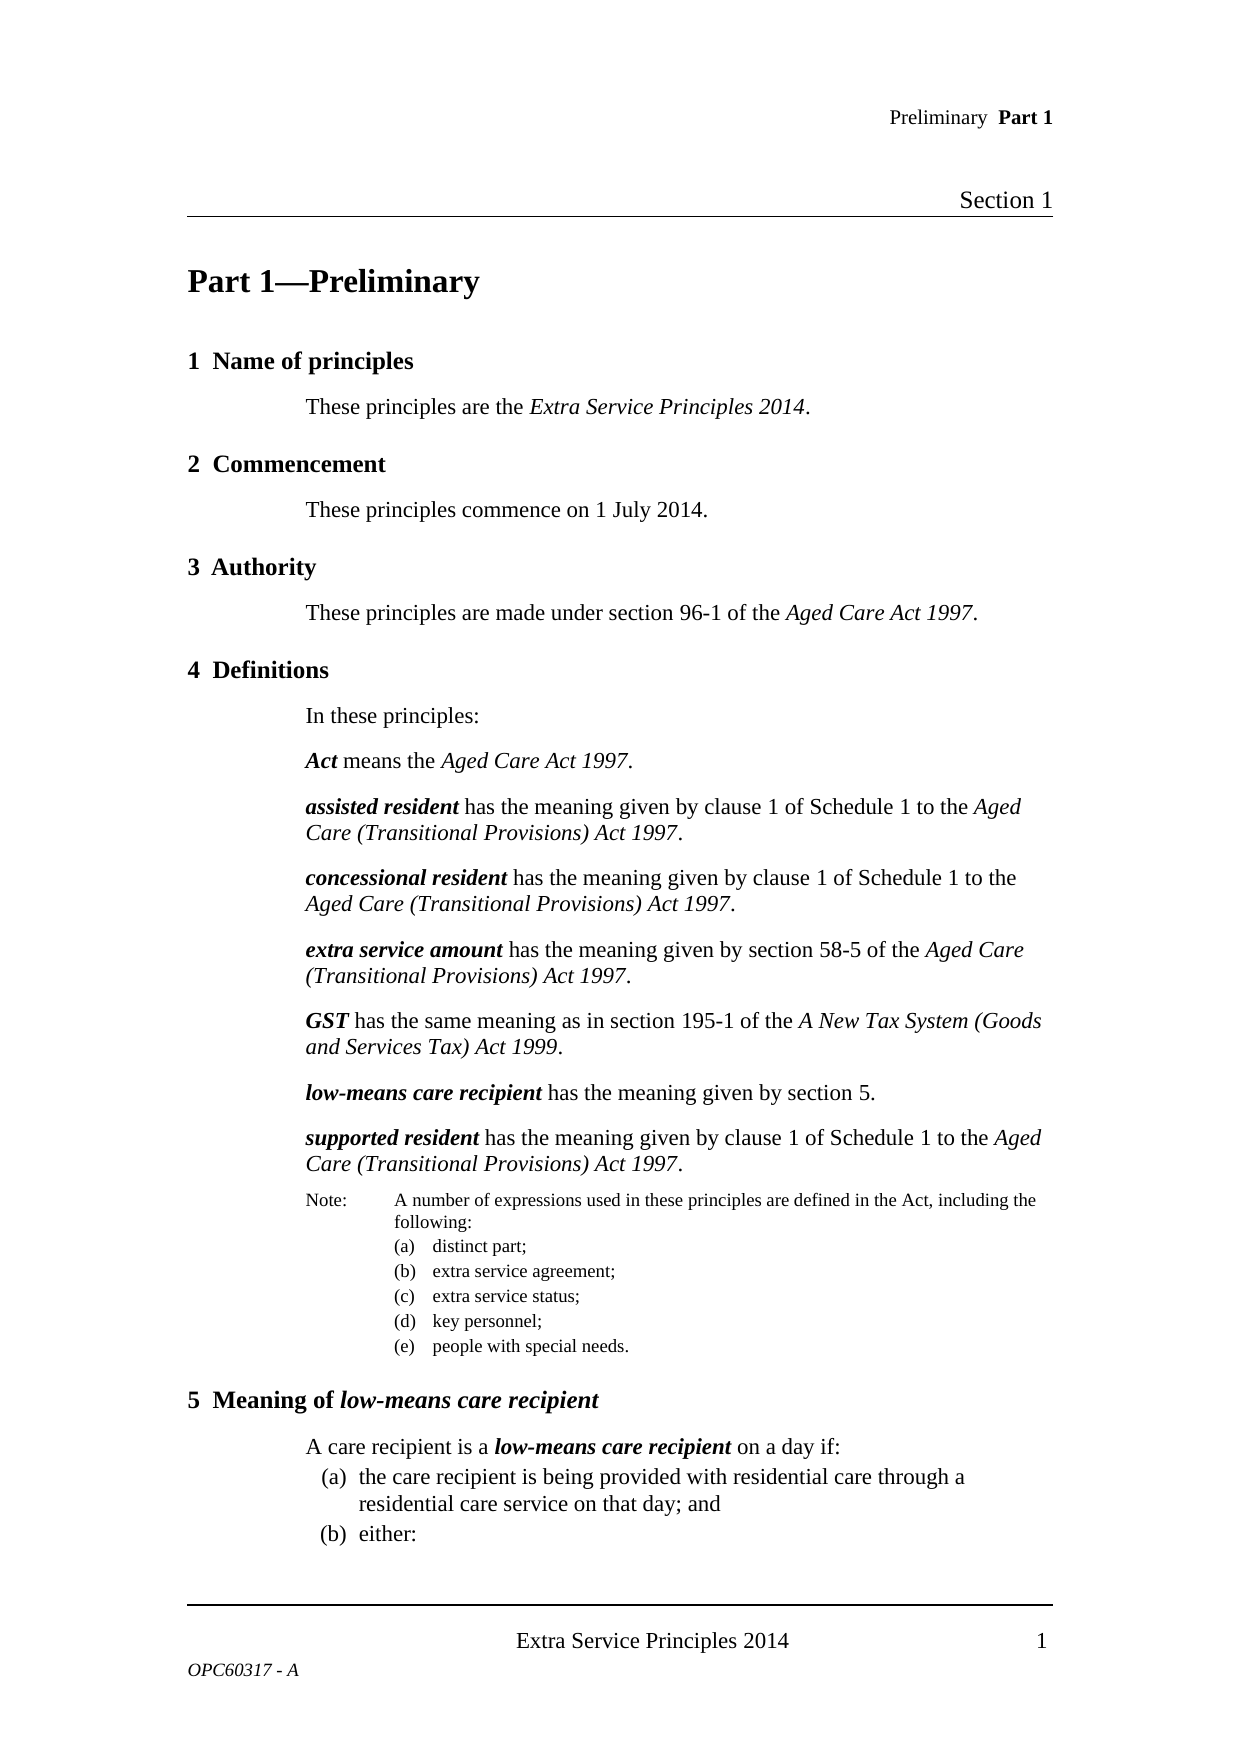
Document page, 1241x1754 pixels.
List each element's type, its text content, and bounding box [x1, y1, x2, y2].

text Part 1—Preliminary [187, 262, 1053, 300]
text In these principles: [187, 702, 1053, 729]
text Note: A number of expressions used in these principles are defined in the Act, including the following: [305, 1189, 1053, 1232]
text (b) extra service agreement; [394, 1261, 1053, 1282]
text GST has the same meaning as in section 195-1 of the A New Tax System (Goods and Services Tax) Act 1999. [305, 1007, 1053, 1060]
text 3 Authority [187, 552, 1053, 581]
text 2 Commencement [187, 449, 1053, 478]
text (e) people with special needs. [394, 1336, 1053, 1356]
text (c) extra service status; [394, 1286, 1053, 1307]
text assisted resident has the meaning given by clause 1 of Schedule 1 to the Aged Care (Transitional Provisions) Act 1997. [305, 793, 1053, 845]
text (a) the care recipient is being provided with residential care through a residential care service on that day; and [187, 1463, 1053, 1516]
text Act means the Aged Care Act 1997. [305, 748, 1053, 774]
text (b) either: [187, 1520, 1053, 1547]
text These principles are the Extra Service Principles 2014. [187, 393, 1053, 420]
text These principles commence on 1 July 2014. [187, 496, 1053, 523]
text low-means care recipient has the meaning given by section 5. [305, 1078, 1053, 1105]
text 5 Meaning of low-means care recipient [187, 1385, 1053, 1414]
text concessional resident has the meaning given by clause 1 of Schedule 1 to the Aged Care (Transitional Provisions) Act 1997. [305, 864, 1053, 917]
text (a) distinct part; [394, 1236, 1053, 1257]
text 4 Definitions [187, 655, 1053, 684]
text (d) key personnel; [394, 1311, 1053, 1331]
text extra service amount has the meaning given by section 58-5 of the Aged Care (Transitional Provisions) Act 1997. [305, 936, 1053, 988]
text supported resident has the meaning given by clause 1 of Schedule 1 to the Aged Care (Transitional Provisions) Act 1997. [305, 1124, 1053, 1176]
text These principles are made under section 96-1 of the Aged Care Act 1997. [187, 599, 1053, 626]
text 1 Name of principles [187, 346, 1053, 375]
text A care recipient is a low-means care recipient on a day if: [187, 1433, 1053, 1459]
